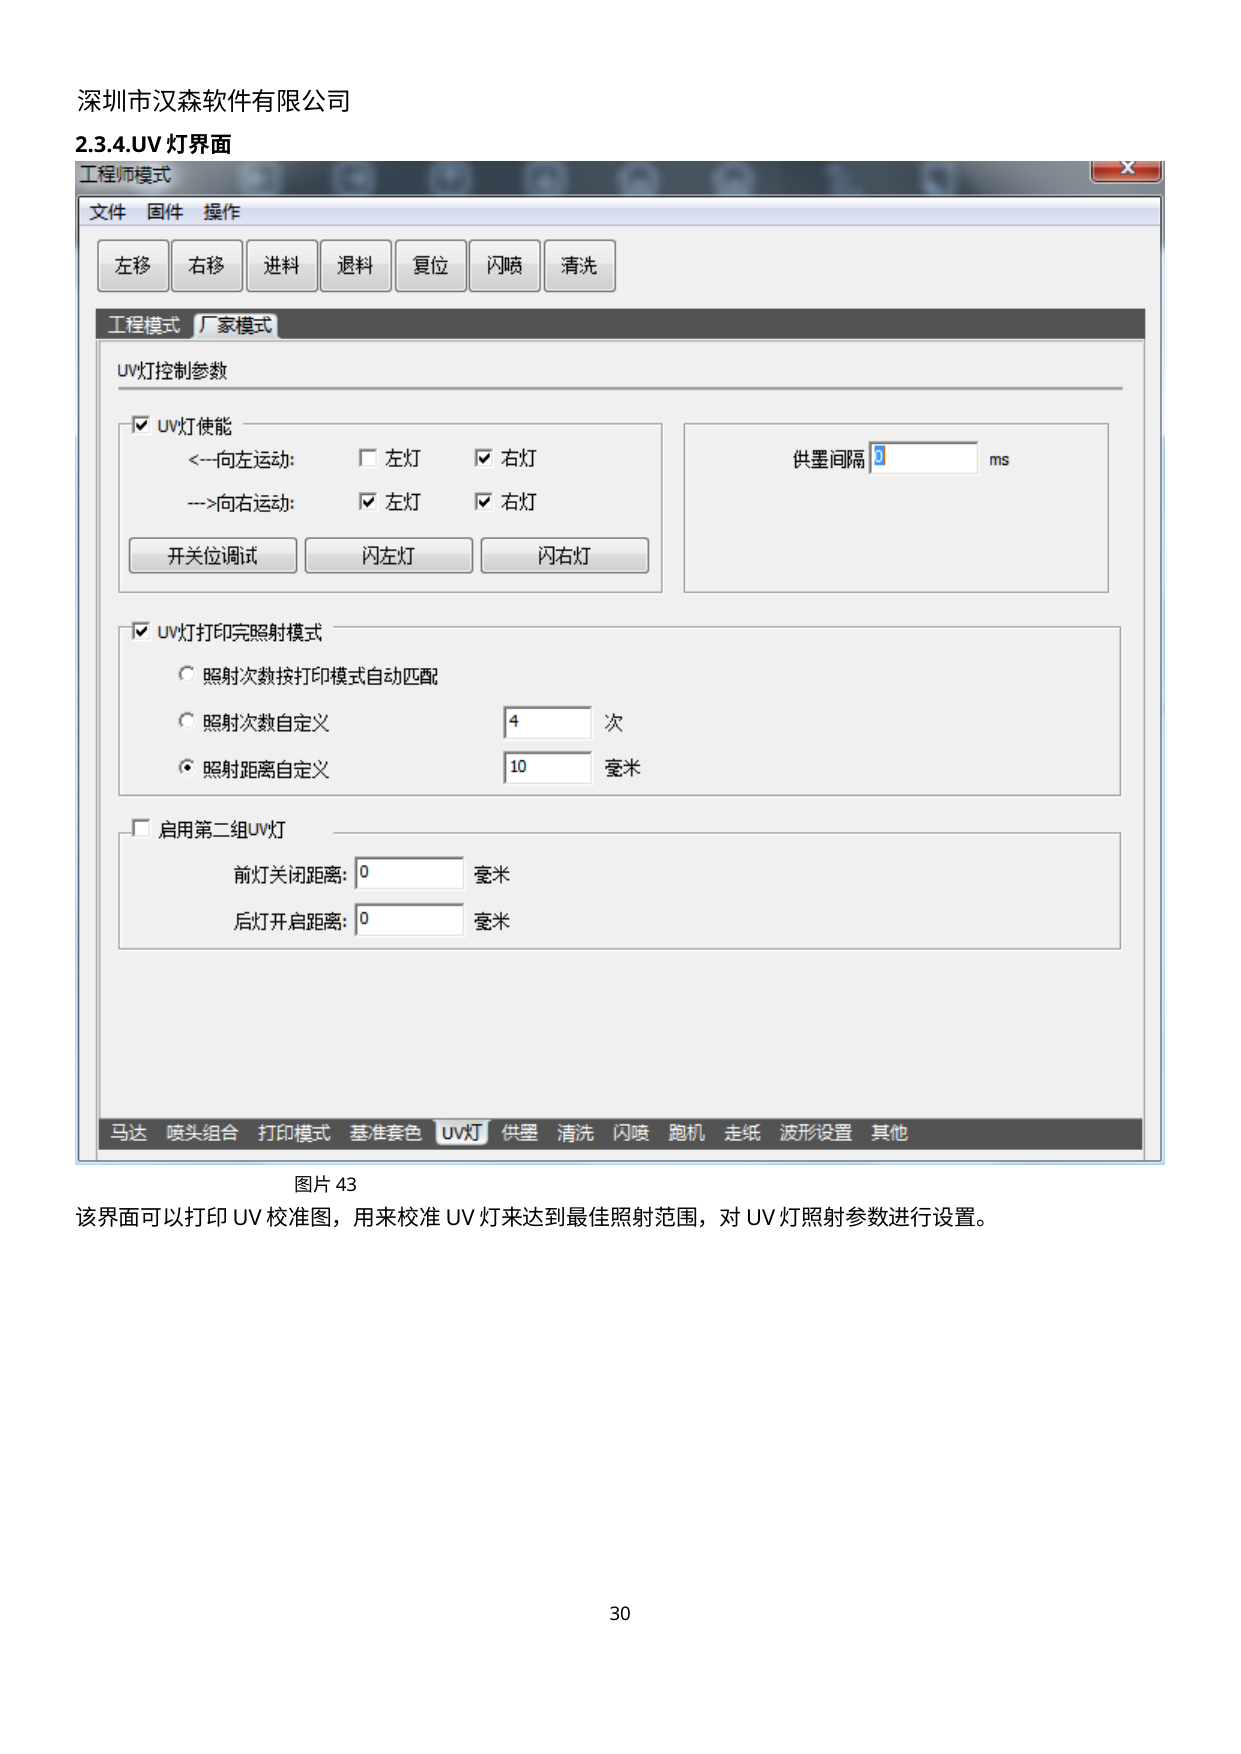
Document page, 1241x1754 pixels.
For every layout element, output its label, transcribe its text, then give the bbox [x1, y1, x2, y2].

text 2.3.4.UV灯界面 [75, 127, 1165, 161]
text 该界面可以打印UV校准图，用来校准UV灯来达到最佳照射范围，对UV灯照射参数进行设置。 [75, 1199, 1165, 1232]
picture [75, 161, 1165, 1165]
text 图片43 [75, 1167, 1165, 1199]
